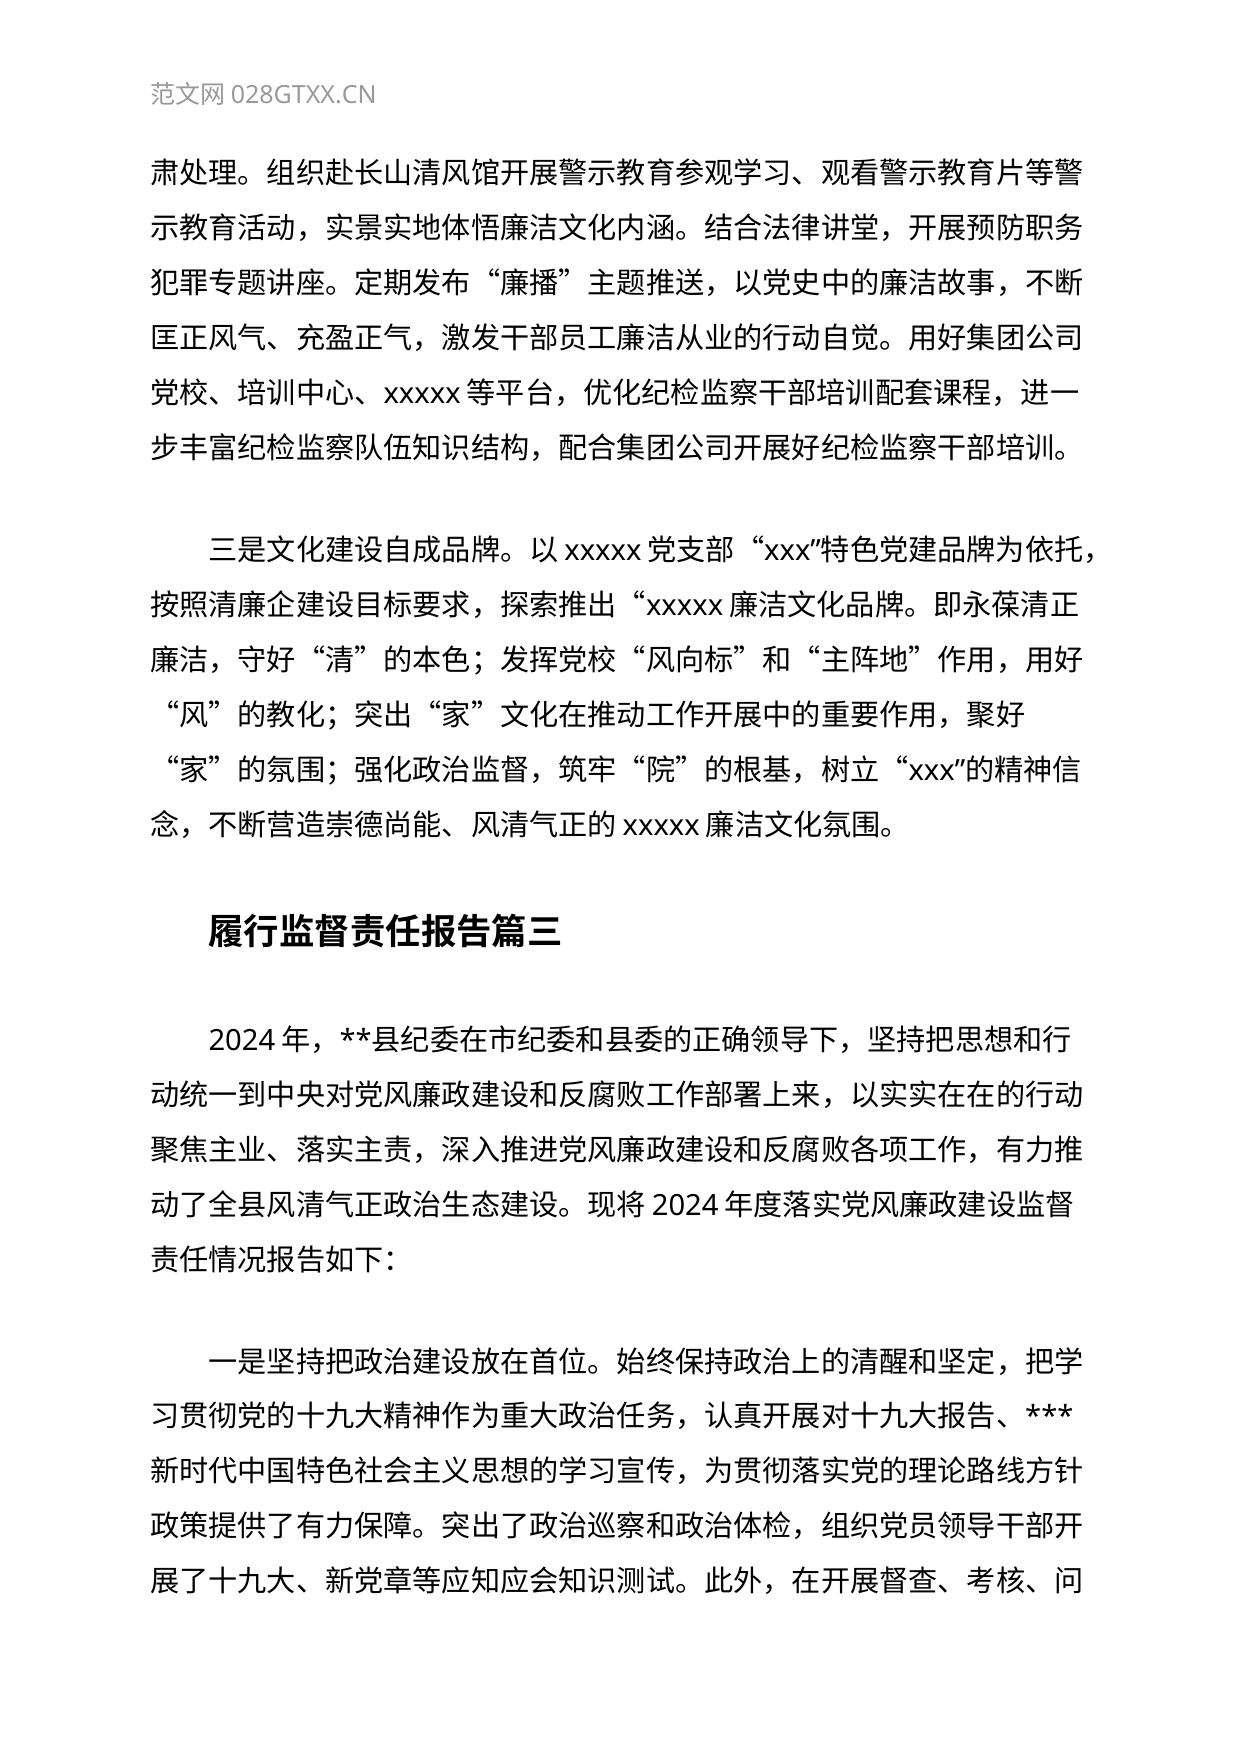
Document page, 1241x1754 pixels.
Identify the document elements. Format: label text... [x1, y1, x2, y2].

text 三是文化建设自成品牌。以xxxxx党支部“xxx”特色党建品牌为依托，按照清廉企建设目标要求，探索推出“xxxxx廉洁文化品牌。即永葆清正廉洁，守好“清”的本色；发挥党校“风向标”和“主阵地”作用，用好“风”的教化；突出“家”文化在推动工作开展中的重要作用，聚好“家”的氛围；强化政治监督，筑牢“院”的根基，树立“xxx”的精神信念，不断营造崇德尚能、风清气正的xxxxx廉洁文化氛围。 [150, 526, 1090, 843]
text 履行监督责任报告篇三 [150, 903, 1090, 954]
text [150, 150, 1090, 467]
text 2024年，**县纪委在市纪委和县委的正确领导下，坚持把思想和行动统一到中央对党风廉政建设和反腐败工作部署上来，以实实在在的行动聚焦主业、落实主责，深入推进党风廉政建设和反腐败各项工作，有力推动了全县风清气正政治生态建设。现将2024年度落实党风廉政建设监督责任情况报告如下： [150, 1017, 1090, 1279]
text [150, 1338, 1090, 1600]
